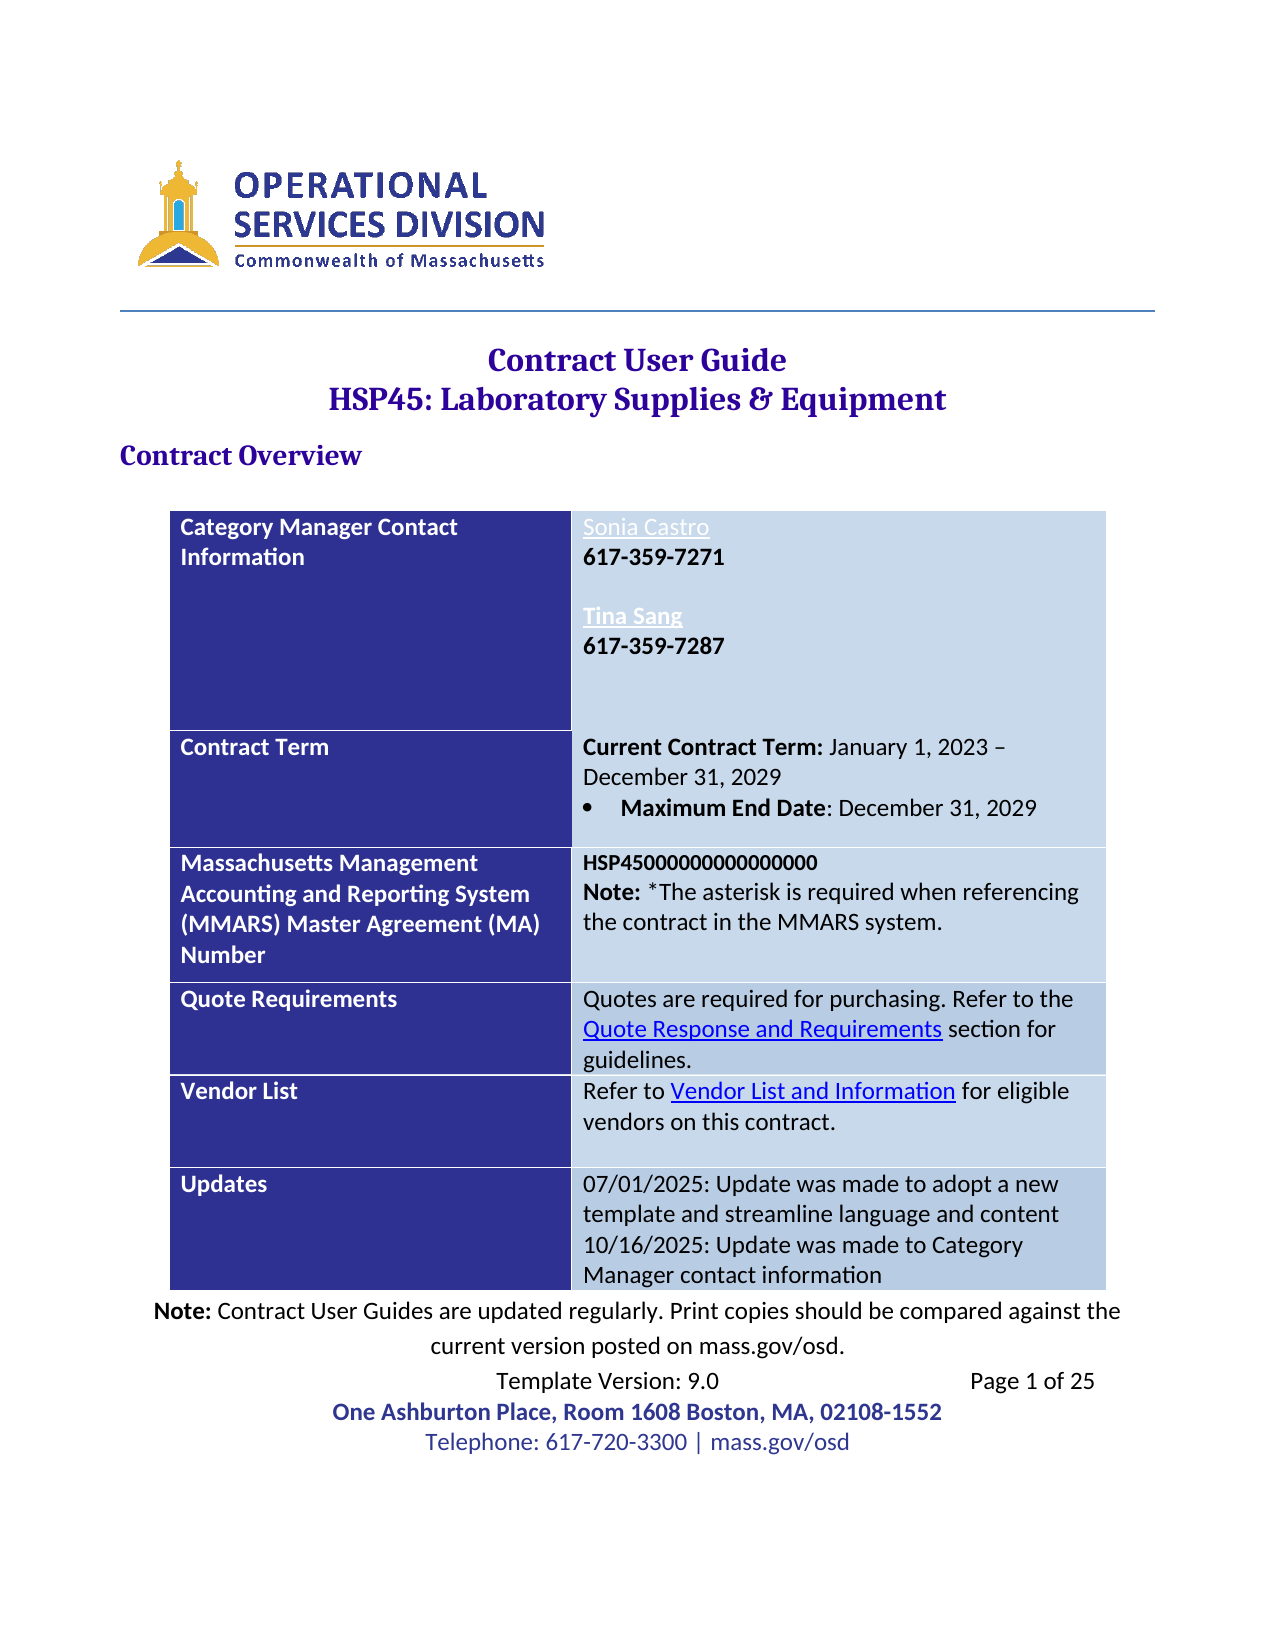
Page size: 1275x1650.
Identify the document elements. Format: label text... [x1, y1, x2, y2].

table_cell Vendor List [170, 1076, 571, 1167]
table_cell Quote Requirements [170, 983, 571, 1074]
text Template Version: 9.0 Page 1 of 24 [120, 1365, 1155, 1396]
table_cell Massachusetts Management Accounting and Reporting System (MMARS) Master Agreement (MA) Number [170, 848, 571, 982]
table_header Category Manager Contact Information [170, 511, 571, 730]
picture [120, 146, 561, 278]
subtitle Contract Overview [120, 439, 1155, 473]
table_cell Quotes are required for purchasing. Refer to the Quote Response and Requirements section for guidelines. [572, 983, 1106, 1074]
subtitle Contract User Guide HSP45: Laboratory Supplies & Equipment [120, 342, 1155, 418]
text One Ashburton Place, Room 1608 Boston, MA, 02108-1552 [0, 1396, 1275, 1426]
table_cell 07/01/2025: Update was made to adopt a new template and streamline language and content 10/16/2025: Update was made to Category Manager contact information [572, 1168, 1106, 1290]
table_header Sonia Castro 617-359-7271 Tina Sang 617-359-7287 [572, 511, 1106, 730]
table_cell Contract Term [170, 731, 572, 847]
table_cell Updates [170, 1168, 571, 1290]
text Telephone: 617-720-3300 | mass.gov/osd [120, 1426, 1155, 1457]
table_cell Current Contract Term: January 1, 2023 – December 31, 2029 Maximum End Date: December 31, 2029 [572, 730, 1106, 847]
table_cell Refer to Vendor List and Information for eligible vendors on this contract. [572, 1076, 1106, 1167]
table_cell HSP45000000000000000 Note: *The asterisk is required when referencing the contract in the MMARS system. [572, 848, 1106, 982]
text Note: Contract User Guides are updated regularly. Print copies should be compared against the current version posted on mass.gov/osd. [120, 510, 1155, 1361]
